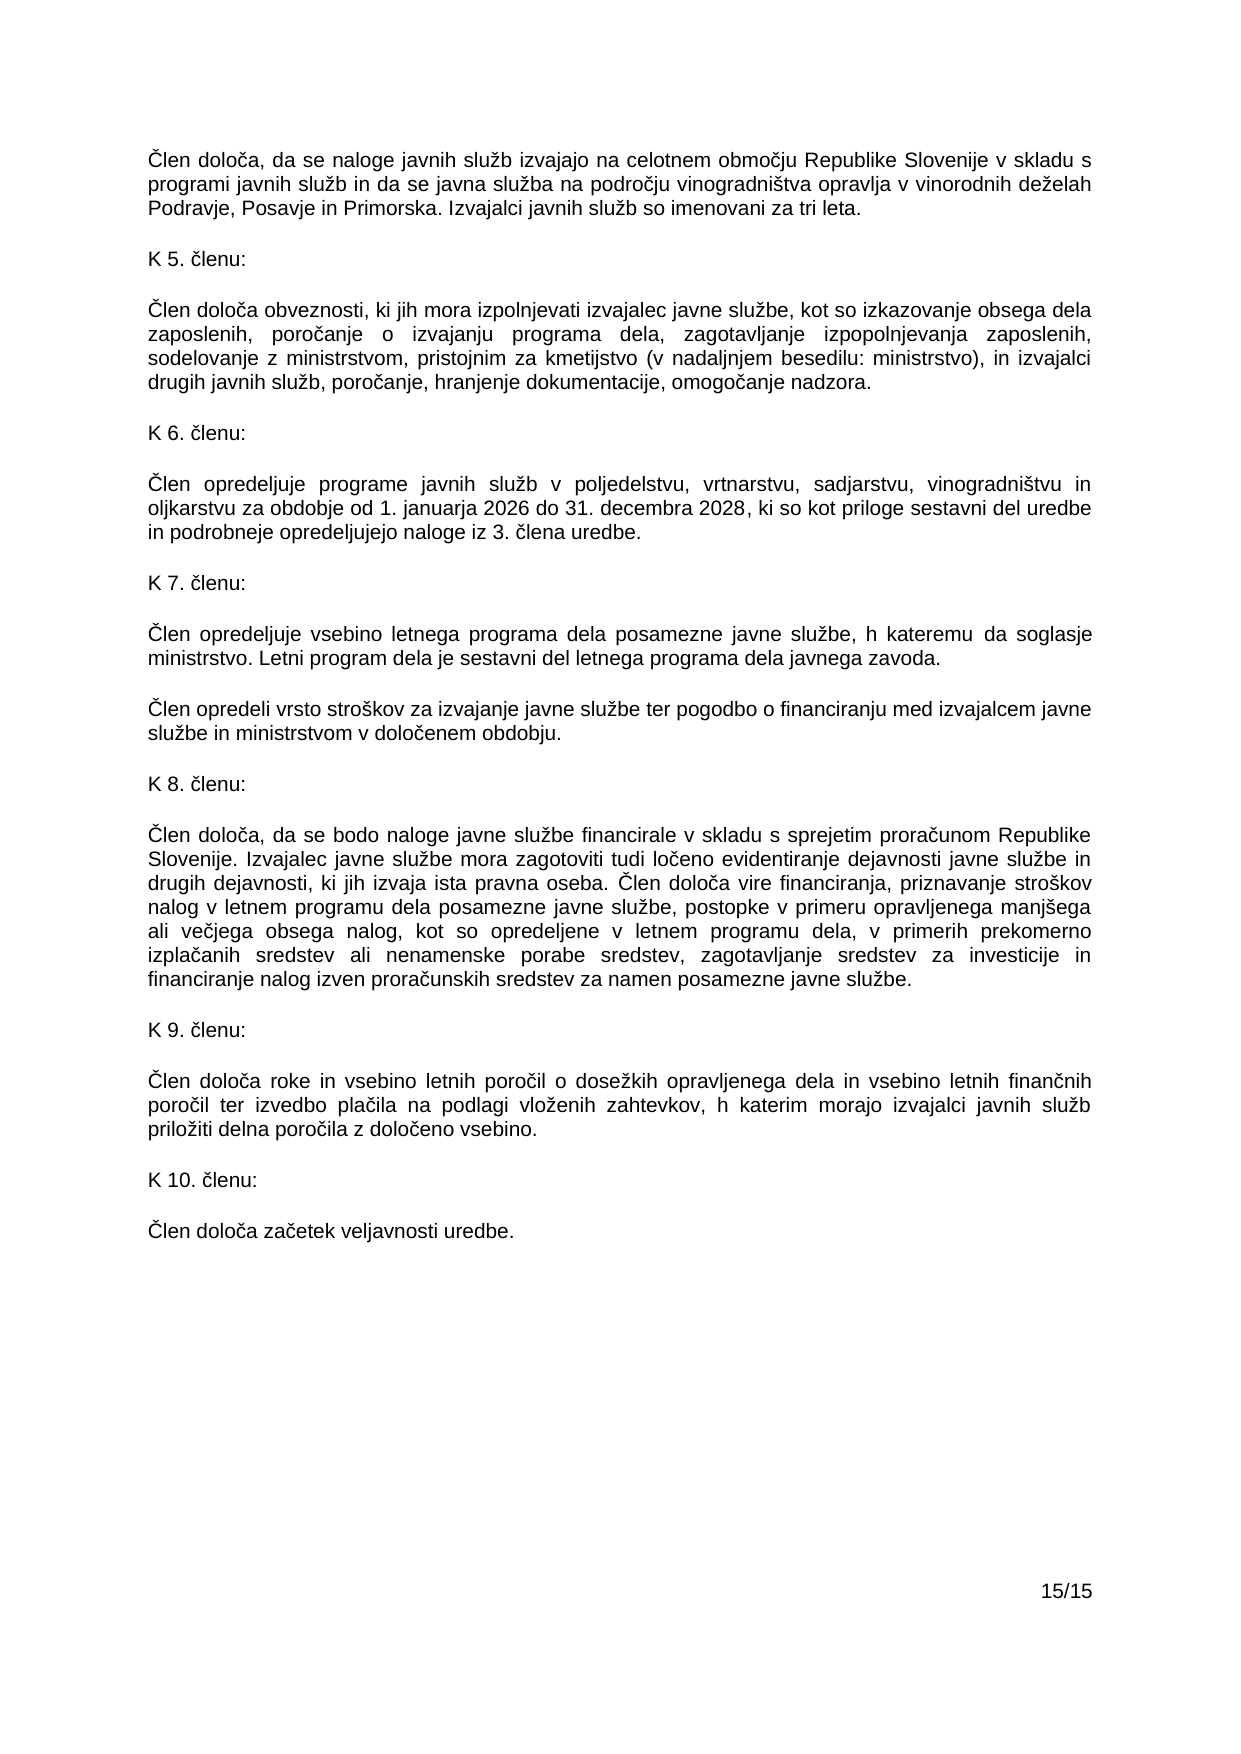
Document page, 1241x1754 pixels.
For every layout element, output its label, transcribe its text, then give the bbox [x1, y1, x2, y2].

text K 8. členu: [148, 772, 1093, 796]
text K 10. členu: [148, 1167, 1093, 1191]
text Člen opredeljuje vsebino letnega programa dela posamezne javne službe, h kateremu da soglasje ministrstvo. Letni program dela je sestavni del letnega programa dela javnega zavoda. [148, 622, 1093, 669]
text Člen opredeli vrsto stroškov za izvajanje javne službe ter pogodbo o financiranju med izvajalcem javne službe in ministrstvom v določenem obdobju. [148, 697, 1093, 744]
text Člen določa začetek veljavnosti uredbe. [148, 1218, 1093, 1242]
text Člen določa obveznosti, ki jih mora izpolnjevati izvajalec javne službe, kot so izkazovanje obsega dela zaposlenih, poročanje o izvajanju programa dela, zagotavljanje izpopolnjevanja zaposlenih, sodelovanje z ministrstvom, pristojnim za kmetijstvo (v nadaljnjem besedilu: ministrstvo), in izvajalci drugih javnih služb, poročanje, hranjenje dokumentacije, omogočanje nadzora. [148, 298, 1093, 393]
text Člen opredeljuje programe javnih služb v poljedelstvu, vrtnarstvu, sadjarstvu, vinogradništvu in oljkarstvu za obdobje od 1. januarja 2026 do 31. decembra 2028, ki so kot priloge sestavni del uredbe in podrobneje opredeljujejo naloge iz 3. člena uredbe. [148, 472, 1093, 543]
text Člen določa roke in vsebino letnih poročil o dosežkih opravljenega dela in vsebino letnih finančnih poročil ter izvedbo plačila na podlagi vloženih zahtevkov, h katerim morajo izvajalci javnih služb priložiti delna poročila z določeno vsebino. [148, 1068, 1093, 1140]
text Člen določa, da se bodo naloge javne službe financirale v skladu s sprejetim proračunom Republike Slovenije. Izvajalec javne službe mora zagotoviti tudi ločeno evidentiranje dejavnosti javne službe in drugih dejavnosti, ki jih izvaja ista pravna oseba. Člen določa vire financiranja, priznavanje stroškov nalog v letnem programu dela posamezne javne službe, postopke v primeru opravljenega manjšega ali večjega obsega nalog, kot so opredeljene v letnem programu dela, v primerih prekomerno izplačanih sredstev ali nenamenske porabe sredstev, zagotavljanje sredstev za investicije in financiranje nalog izven proračunskih sredstev za namen posamezne javne službe. [148, 823, 1093, 990]
text K 7. členu: [148, 571, 1093, 594]
text K 9. členu: [148, 1017, 1093, 1041]
text K 6. členu: [148, 421, 1093, 444]
text Člen določa, da se naloge javnih služb izvajajo na celotnem območju Republike Slovenije v skladu s programi javnih služb in da se javna služba na področju vinogradništva opravlja v vinorodnih deželah Podravje, Posavje in Primorska. Izvajalci javnih služb so imenovani za tri leta. [148, 148, 1093, 219]
text K 5. členu: [148, 247, 1093, 271]
